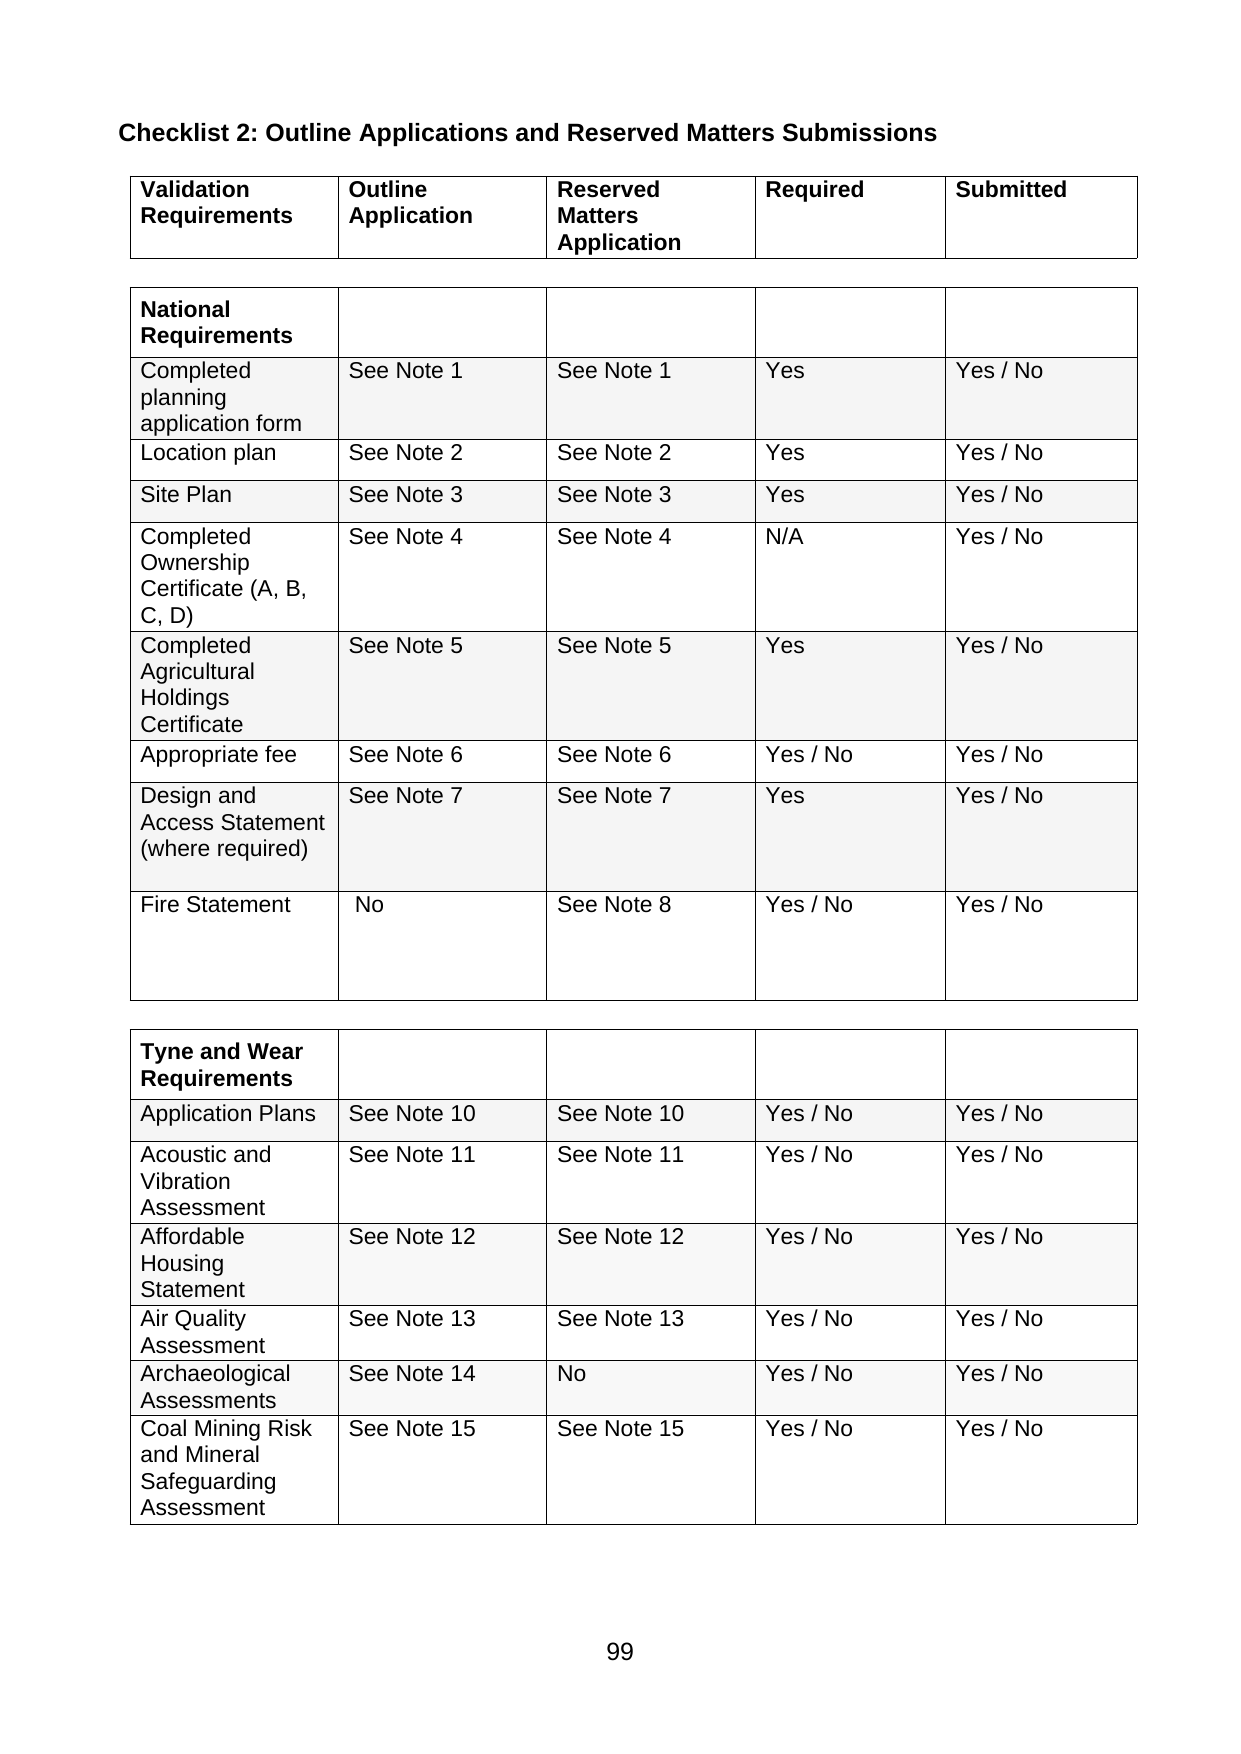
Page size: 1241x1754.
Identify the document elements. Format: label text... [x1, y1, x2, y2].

table_header [547, 288, 755, 357]
table_cell Completed Agricultural Holdings Certificate [131, 632, 338, 740]
table_cell Location plan [131, 440, 338, 480]
table_cell Yes [756, 358, 945, 439]
table_cell See Note 2 [547, 440, 755, 480]
table_cell Yes / No [946, 1100, 1137, 1141]
table_header [756, 288, 945, 357]
table_cell Completed Ownership Certificate (A, B, C, D) [131, 523, 338, 631]
table_cell See Note 5 [339, 632, 546, 740]
table_cell See Note 12 [547, 1224, 755, 1305]
table_cell Yes / No [756, 1416, 945, 1524]
table_header Tyne and Wear Requirements [131, 1030, 338, 1099]
table_cell Yes / No [946, 892, 1137, 1000]
table_cell See Note 6 [339, 741, 546, 782]
table_cell Yes / No [756, 741, 945, 782]
table_cell Yes / No [946, 440, 1137, 480]
table_header Validation Requirements [131, 177, 338, 258]
table_cell See Note 14 [339, 1361, 546, 1414]
table_cell See Note 6 [547, 741, 755, 782]
table_cell Yes / No [756, 892, 945, 1000]
table_cell See Note 2 [339, 440, 546, 480]
table_cell Application Plans [131, 1100, 338, 1141]
table_cell See Note 15 [547, 1416, 755, 1524]
table_cell Appropriate fee [131, 741, 338, 782]
table_cell Yes [756, 632, 945, 740]
table_cell See Note 15 [339, 1416, 546, 1524]
table_cell Design and Access Statement (where required) [131, 783, 338, 891]
table_cell Yes / No [756, 1306, 945, 1360]
table_header [946, 288, 1137, 357]
table_cell See Note 5 [547, 632, 755, 740]
table_header [756, 1030, 945, 1099]
table_cell See Note 1 [339, 358, 546, 439]
table_cell Yes / No [756, 1100, 945, 1141]
table_cell See Note 11 [547, 1142, 755, 1223]
table_cell Yes / No [946, 1416, 1137, 1524]
table_cell Yes / No [946, 1142, 1137, 1223]
table_cell Yes / No [756, 1361, 945, 1414]
table_cell See Note 10 [339, 1100, 546, 1141]
table_cell No [339, 892, 546, 1000]
table_cell Yes / No [946, 481, 1137, 522]
table_header Outline Application [339, 177, 546, 258]
table_cell Yes / No [946, 1361, 1137, 1414]
table_header Submitted [946, 177, 1137, 258]
table_cell See Note 13 [547, 1306, 755, 1360]
table_cell Yes / No [946, 1224, 1137, 1305]
table_cell See Note 10 [547, 1100, 755, 1141]
table_cell See Note 4 [547, 523, 755, 631]
text Checklist 2: Outline Applications and Reserved Matters Submissions [118, 118, 1122, 147]
table_cell Affordable Housing Statement [131, 1224, 338, 1305]
table_cell Archaeological Assessments [131, 1361, 338, 1414]
table_cell Air Quality Assessment [131, 1306, 338, 1360]
table_cell See Note 8 [547, 892, 755, 1000]
table_header [946, 1030, 1137, 1099]
table_cell See Note 13 [339, 1306, 546, 1360]
table_cell Yes / No [946, 358, 1137, 439]
table_header National Requirements [131, 288, 338, 357]
table_cell Site Plan [131, 481, 338, 522]
table_header [339, 288, 546, 357]
table_cell Coal Mining Risk and Mineral Safeguarding Assessment [131, 1416, 338, 1524]
table_cell Yes / No [946, 1306, 1137, 1360]
table_cell See Note 7 [547, 783, 755, 891]
table_cell Yes / No [946, 783, 1137, 891]
table_header Required [756, 177, 945, 258]
table_cell See Note 3 [339, 481, 546, 522]
table_header Reserved Matters Application [547, 177, 755, 258]
table_cell Yes [756, 783, 945, 891]
table_cell Yes [756, 481, 945, 522]
table_cell Yes [756, 440, 945, 480]
table_cell See Note 7 [339, 783, 546, 891]
table_cell See Note 3 [547, 481, 755, 522]
table_cell See Note 11 [339, 1142, 546, 1223]
table_cell See Note 12 [339, 1224, 546, 1305]
table_header [339, 1030, 546, 1099]
table_cell N/A [756, 523, 945, 631]
table_header [547, 1030, 755, 1099]
table_cell Yes / No [946, 741, 1137, 782]
table_cell See Note 1 [547, 358, 755, 439]
table_cell Yes / No [756, 1224, 945, 1305]
table_cell Fire Statement [131, 892, 338, 1000]
table_cell No [547, 1361, 755, 1414]
table_cell See Note 4 [339, 523, 546, 631]
table_cell Completed planning application form [131, 358, 338, 439]
table_cell Acoustic and Vibration Assessment [131, 1142, 338, 1223]
table_cell Yes / No [756, 1142, 945, 1223]
table_cell Yes / No [946, 523, 1137, 631]
table_cell Yes / No [946, 632, 1137, 740]
